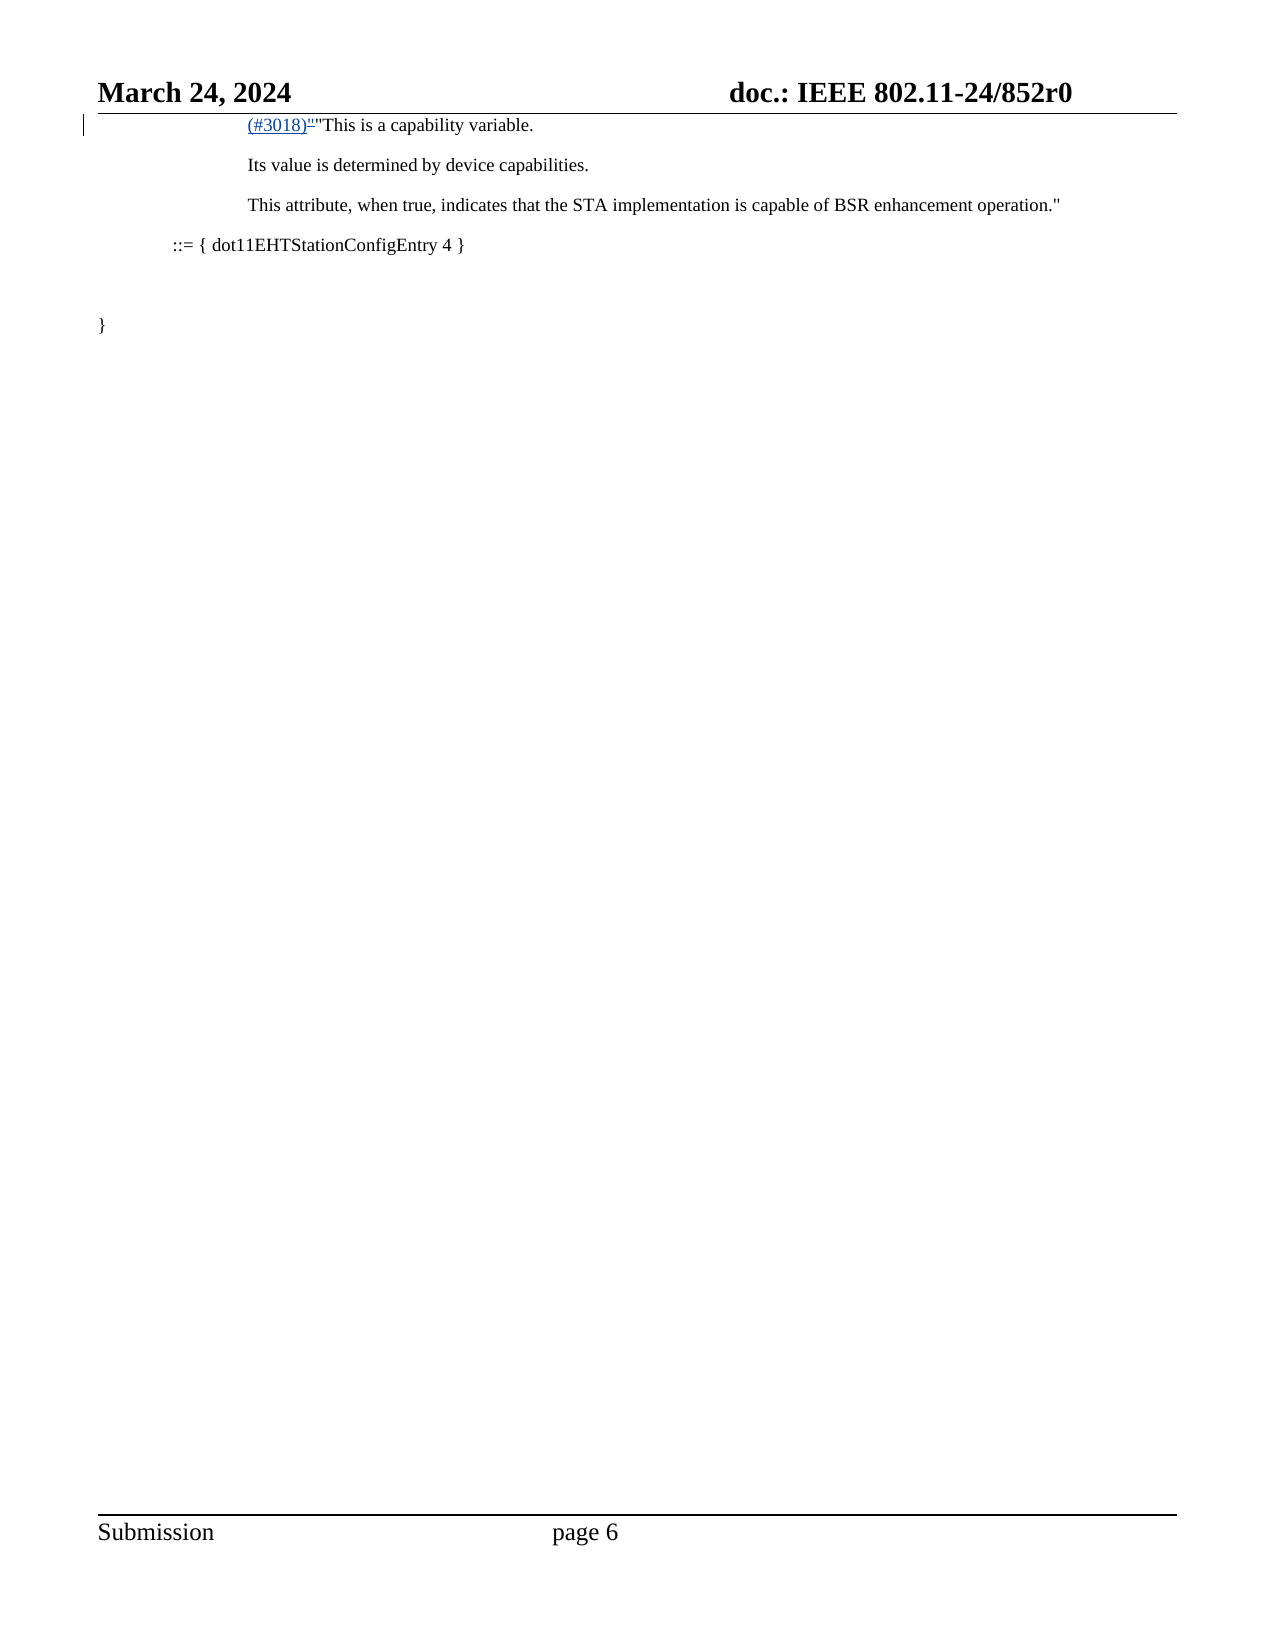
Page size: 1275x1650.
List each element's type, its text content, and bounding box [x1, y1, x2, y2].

text Its value is determined by device capabilities. [172, 154, 1177, 176]
text "This is a capability variable. [172, 114, 1177, 136]
text } [97, 314, 1177, 335]
text ::= { dot11EHTStationConfigEntry 4 } [97, 234, 1177, 256]
text This attribute, when true, indicates that the STA implementation is capable of BSR enhancement operation." [172, 194, 1177, 216]
